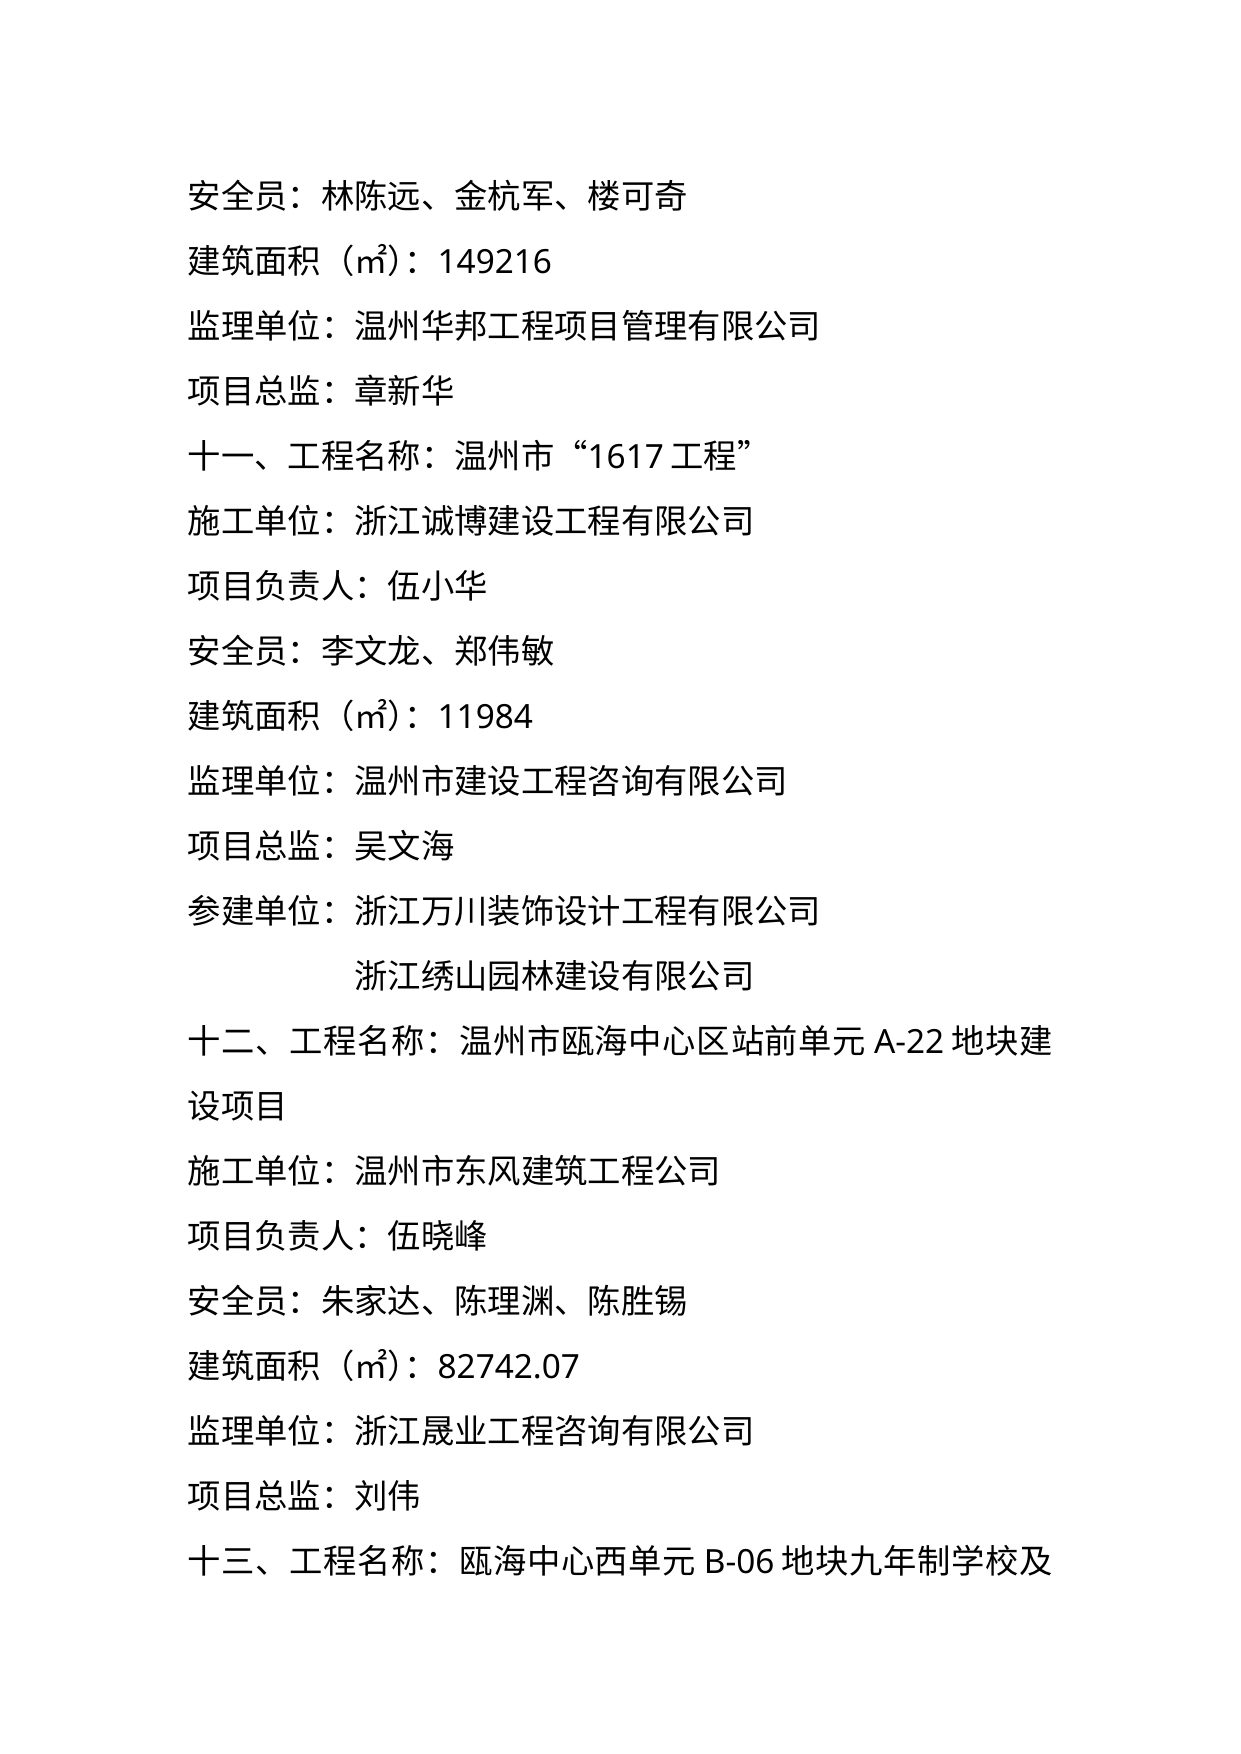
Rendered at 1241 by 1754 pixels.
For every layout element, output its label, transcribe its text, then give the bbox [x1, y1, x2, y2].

list 项目总监：刘伟 [187, 1462, 1053, 1527]
list 参建单位：浙江万川装饰设计工程有限公司 [187, 877, 1053, 942]
text 项目负责人：伍小华 [187, 552, 1053, 617]
list 项目总监：吴文海 [187, 812, 1053, 877]
text 项目负责人：伍晓峰 [187, 1202, 1053, 1267]
text 安全员：林陈远、金杭军、楼可奇 [187, 162, 1053, 227]
list 十二、工程名称：温州市瓯海中心区站前单元A-22地块建设项目 [187, 1007, 1053, 1137]
text 施工单位：浙江诚博建设工程有限公司 [187, 487, 1053, 552]
text 监理单位：温州华邦工程项目管理有限公司 [187, 292, 1053, 357]
text 监理单位：温州市建设工程咨询有限公司 [187, 747, 1053, 812]
text 监理单位：浙江晟业工程咨询有限公司 [187, 1397, 1053, 1462]
text 建筑面积（㎡）：11984 [187, 682, 1053, 747]
text 安全员：朱家达、陈理渊、陈胜锡 [187, 1267, 1053, 1332]
text 建筑面积（㎡）：82742.07 [187, 1332, 1053, 1397]
text 施工单位：温州市东风建筑工程公司 [187, 1137, 1053, 1202]
list 浙江绣山园林建设有限公司 [187, 942, 1053, 1007]
text 建筑面积（㎡）：149216 [187, 227, 1053, 292]
list 十一、工程名称：温州市“1617工程” [187, 422, 1053, 487]
list 项目总监：章新华 [187, 357, 1053, 422]
text 安全员：李文龙、郑伟敏 [187, 617, 1053, 682]
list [187, 1527, 1053, 1592]
